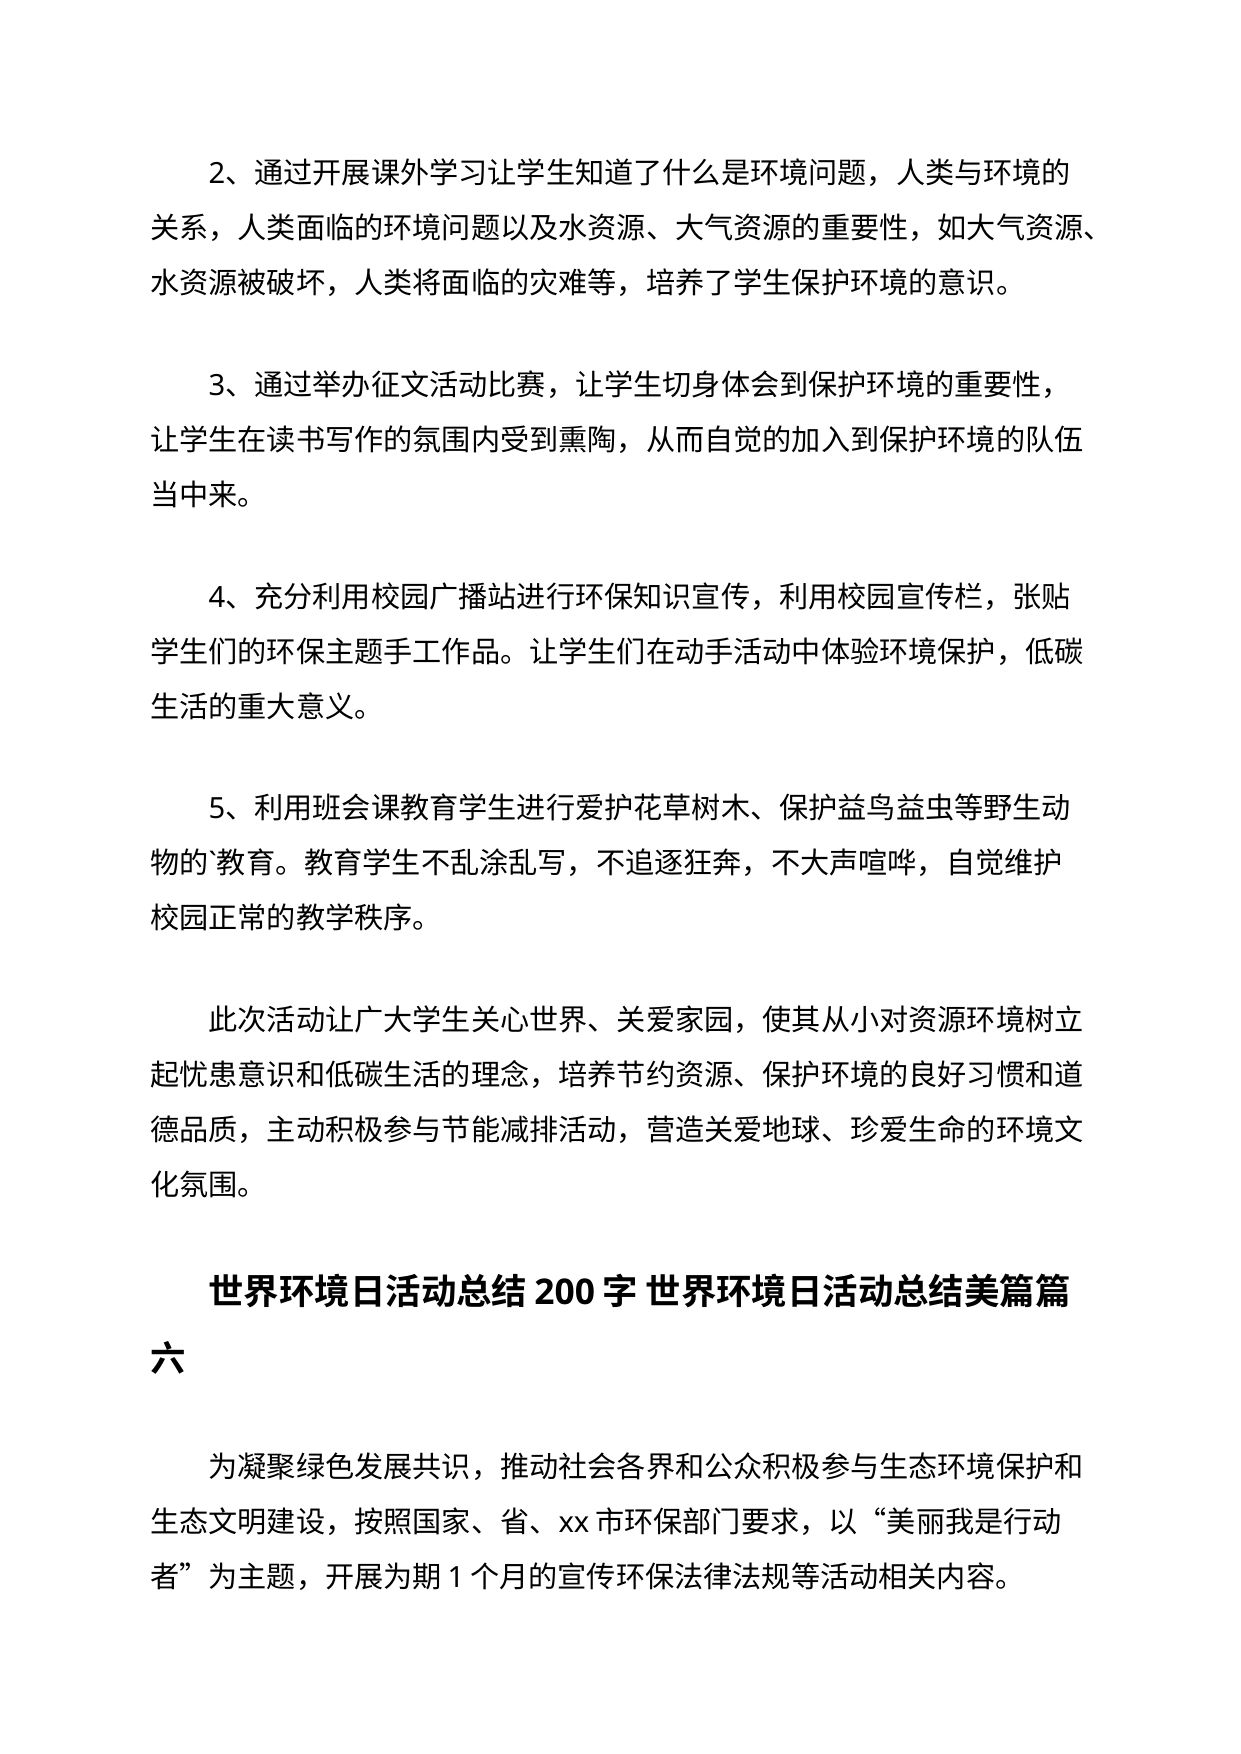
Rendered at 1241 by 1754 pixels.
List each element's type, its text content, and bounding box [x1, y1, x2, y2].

text 为凝聚绿色发展共识，推动社会各界和公众积极参与生态环境保护和生态文明建设，按照国家、省、xx市环保部门要求，以“美丽我是行动者”为主题，开展为期1个月的宣传环保法律法规等活动相关内容。 [150, 1443, 1090, 1596]
text 5、利用班会课教育学生进行爱护花草树木、保护益鸟益虫等野生动物的`教育。教育学生不乱涂乱写，不追逐狂奔，不大声喧哗，自觉维护校园正常的教学秩序。 [150, 785, 1090, 937]
text 2、通过开展课外学习让学生知道了什么是环境问题，人类与环境的关系，人类面临的环境问题以及水资源、大气资源的重要性，如大气资源、水资源被破坏，人类将面临的灾难等，培养了学生保护环境的意识。 [150, 150, 1090, 302]
text 3、通过举办征文活动比赛，让学生切身体会到保护环境的重要性，让学生在读书写作的氛围内受到熏陶，从而自觉的加入到保护环境的队伍当中来。 [150, 362, 1090, 514]
text 4、充分利用校园广播站进行环保知识宣传，利用校园宣传栏，张贴学生们的环保主题手工作品。让学生们在动手活动中体验环境保护，低碳生活的重大意义。 [150, 573, 1090, 726]
text 此次活动让广大学生关心世界、关爱家园，使其从小对资源环境树立起忧患意识和低碳生活的理念，培养节约资源、保护环境的良好习惯和道德品质，主动积极参与节能减排活动，营造关爱地球、珍爱生命的环境文化氛围。 [150, 997, 1090, 1204]
text 世界环境日活动总结200字 世界环境日活动总结美篇篇六 [150, 1263, 1090, 1381]
